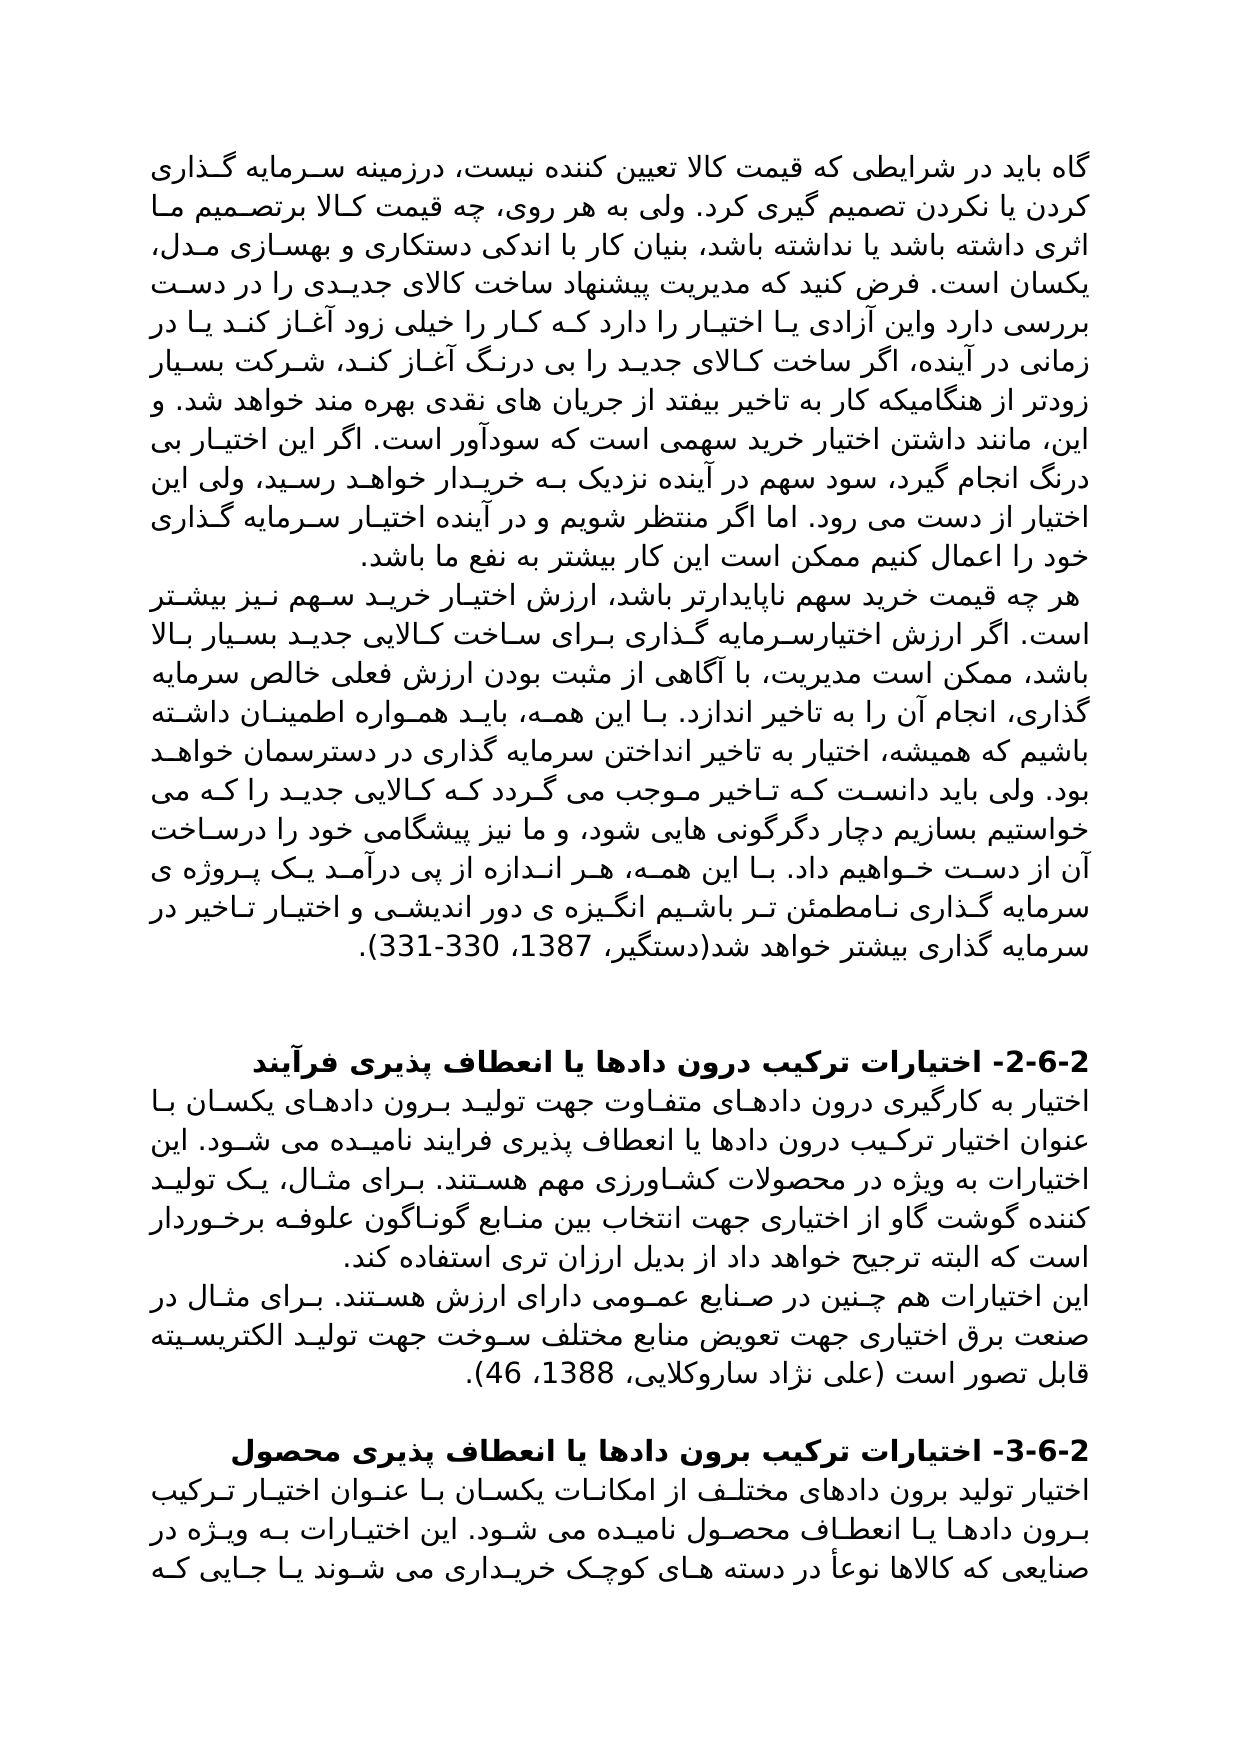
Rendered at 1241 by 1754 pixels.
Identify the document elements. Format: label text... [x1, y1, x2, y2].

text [150, 1473, 1090, 1585]
text 2-6-2- اختیارات ترکیب درون دادها یا انعطاف پذیری فرآیند [150, 1045, 1090, 1079]
text اختیار به کارگیری درون دادهای متفاوت جهت تولید برون دادهای یکسان با عنوان اختیار ترکـیب درون دادها یا انعطاف پذیری فرایند نامیده می شود. این اختیارات به ویژه در محصولات کشاورزی مهم هستند. برای مثال، یک تولید کننده گوشت گاو از اختیاری جهت انتخاب بین منابع گوناگون علوفه برخوردار است که البته ترجیح خواهد داد از بدیل ارزان تری استفاده کند. [150, 1084, 1090, 1274]
text 3-6-2- اختیارات ترکیب برون دادها یا انعطاف پذیری محصول [150, 1434, 1090, 1468]
text گاه باید در شرایطی که قیمت کالا تعیین کننده نیست، درزمینه سرمایه گذاری کردن یا نکردن تصمیم گیری کرد. ولی به هر روی، چه قیمت کالا برتصمیم ما اثری داشته باشد یا نداشته باشد، بنیان کار با اندکی دستکاری و بهسازی مدل، یکسان است. فرض کنید که مدیریت پیشنهاد ساخت کالای جدیدی را در دست بررسی دارد واین آزادی یا اختیار را دارد که کار را خیلی زود آغاز کند یا در زمانی در آینده، اگر ساخت کالای جدید را بی درنگ آغاز کند، شرکت بسیار زودتر از هنگامیکه کار به تاخیر بیفتد از جریان های نقدی بهره مند خواهد شد. و این، مانند داشتن اختیار خرید سهمی است که سودآور است. اگر این اختیار بی درنگ انجام گیرد، سود سهم در آینده نزدیک به خریدار خواهد رسید، ولی این اختیار از دست می رود. اما اگر منتظر شویم و در آینده اختیار سرمایه گذاری خود را اعمال کنیم ممکن است این کار بیشتر به نفع ما باشد. [150, 150, 1090, 573]
text این اختیارات هم چنین در صنایع عمومی دارای ارزش هستند. برای مثال در صنعت برق اختیاری جهت تعویض منابع مختلف سوخت جهت تولید الکتریسیته قابل تصور است (علی نژاد ساروکلایی، 1388، 46). [150, 1279, 1090, 1391]
text هر چه قیمت خرید سهم ناپایدارتر باشد، ارزش اختیار خرید سهم نیز بیشتر است. اگر ارزش اختیارسرمایه گذاری برای ساخت کالایی جدید بسیار بالا باشد، ممکن است مدیریت، با آگاهی از مثبت بودن ارزش فعلی خالص سرمایه گذاری، انجام آن را به تاخیر اندازد. با این همه، باید همواره اطمینان داشته باشیم که همیشه، اختیار به تاخیر انداختن سرمایه گذاری در دسترسمان خواهد بود. ولی باید دانست که تاخیر موجب می گردد که کالایی جدید را که می خواستیم بسازیم دچار دگرگونی هایی شود، و ما نیز پیشگامی خود را درساخت آن از دست خواهیم داد. با این همه، هر اندازه از پی درآمد یک پروژه ی سرمایه گذاری نامطمئن تر باشیم انگیزه ی دور اندیشی و اختیار تاخیر در سرمایه گذاری بیشتر خواهد شد(دستگیر، 1387، 330-331). [150, 578, 1090, 963]
